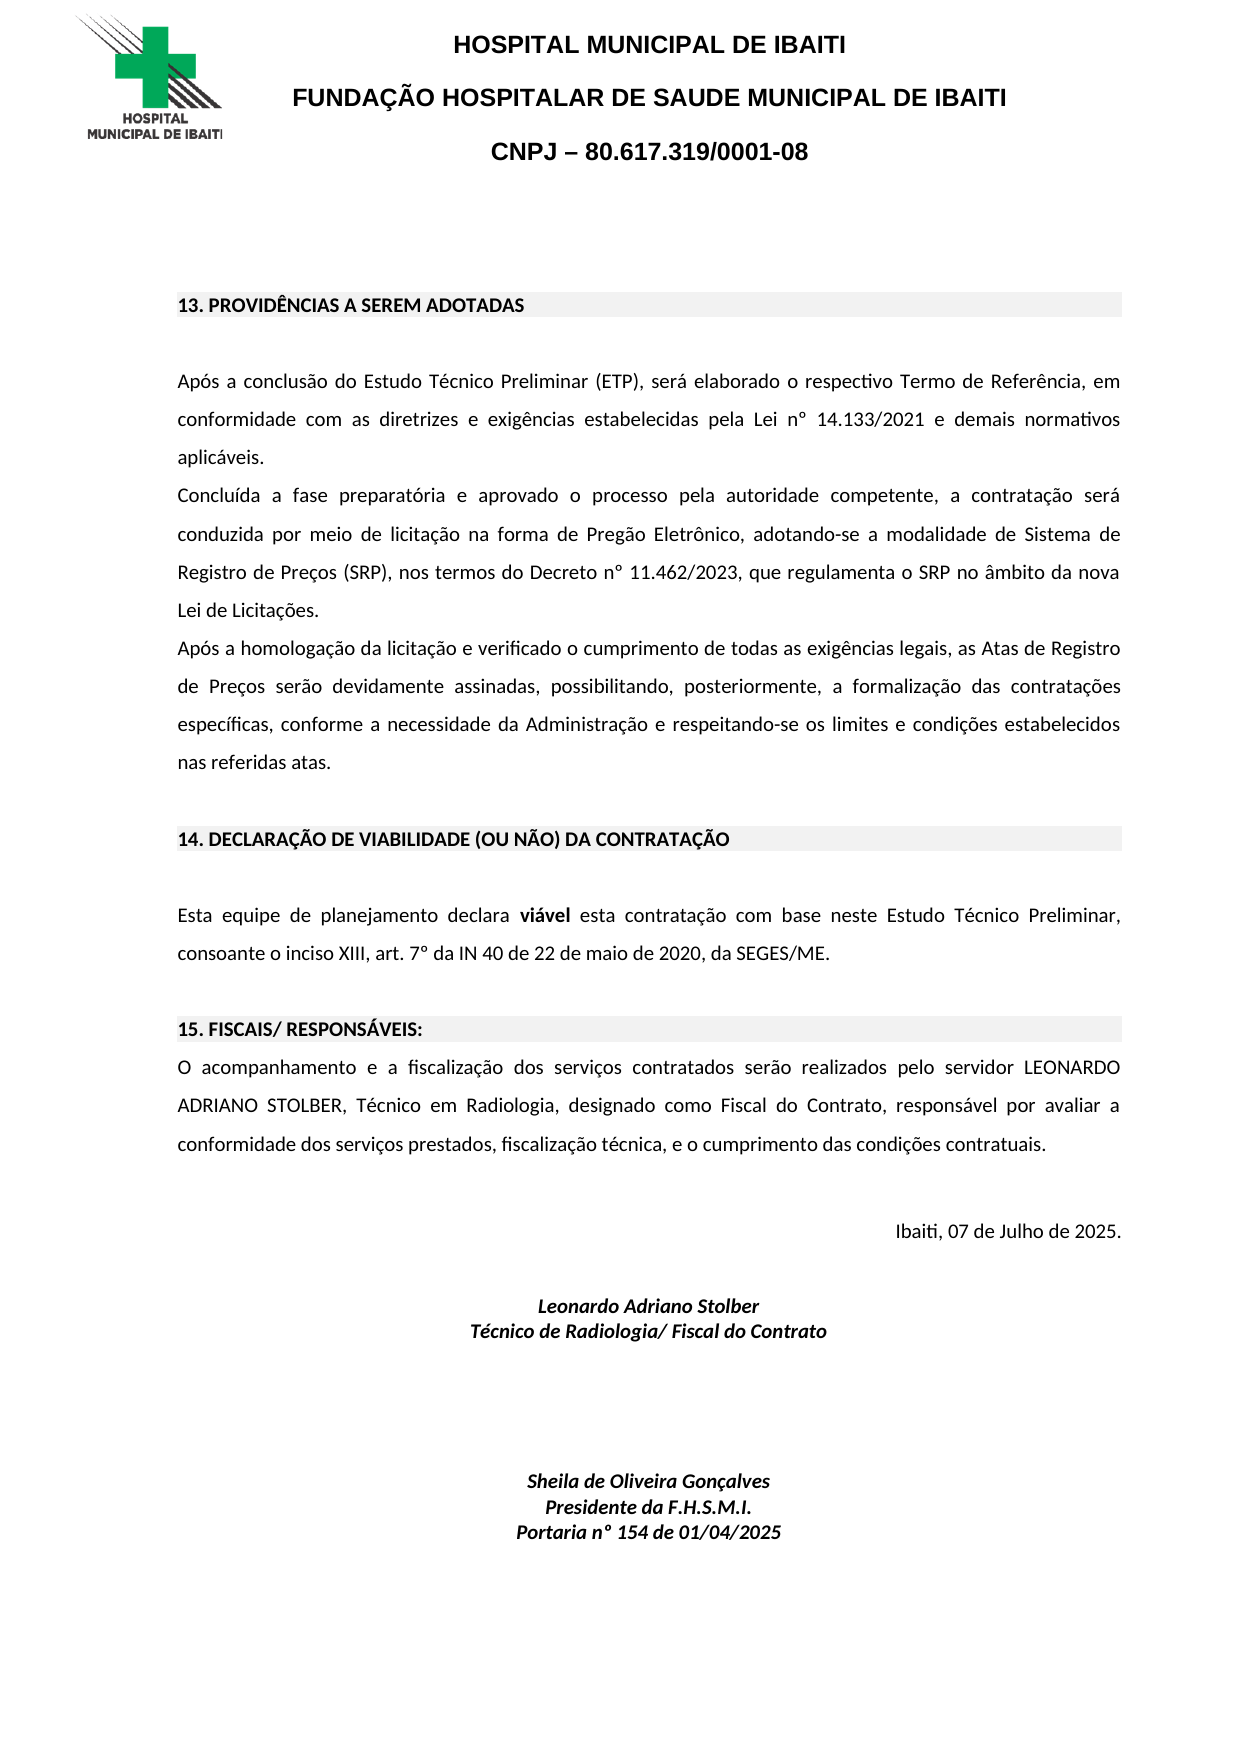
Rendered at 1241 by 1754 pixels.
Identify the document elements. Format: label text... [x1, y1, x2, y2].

text Portaria nº 154 de 01/04/2025 [177, 1519, 1122, 1545]
text O acompanhamento e a fiscalização dos serviços contratados serão realizados pelo servidor LEONARDO ADRIANO STOLBER, Técnico em Radiologia, designado como Fiscal do Contrato, responsável por avaliar a conformidade dos serviços prestados, fiscalização técnica, e o cumprimento das condições contratuais. [177, 1054, 1122, 1156]
text Presidente da F.H.S.M.I. [177, 1494, 1122, 1519]
text Esta equipe de planejamento declara viável esta contratação com base neste Estudo Técnico Preliminar, consoante o inciso XIII, art. 7º da IN 40 de 22 de maio de 2020, da SEGES/ME. [177, 902, 1122, 966]
text Após a conclusão do Estudo Técnico Preliminar (ETP), será elaborado o respectivo Termo de Referência, em conformidade com as diretrizes e exigências estabelecidas pela Lei nº 14.133/2021 e demais normativos aplicáveis. [177, 368, 1122, 470]
text 13. PROVIDÊNCIAS A SEREM ADOTADAS [177, 292, 1122, 317]
text Técnico de Radiologia/ Fiscal do Contrato [177, 1319, 1122, 1344]
text Sheila de Oliveira Gonçalves [177, 1468, 1122, 1494]
text Após a homologação da licitação e verificado o cumprimento de todas as exigências legais, as Atas de Registro de Preços serão devidamente assinadas, possibilitando, posteriormente, a formalização das contratações específicas, conforme a necessidade da Administração e respeitando-se os limites e condições estabelecidos nas referidas atas. [177, 635, 1122, 775]
text Concluída a fase preparatória e aprovado o processo pela autoridade competente, a contratação será conduzida por meio de licitação na forma de Pregão Eletrônico, adotando-se a modalidade de Sistema de Registro de Preços (SRP), nos termos do Decreto nº 11.462/2023, que regulamenta o SRP no âmbito da nova Lei de Licitações. [177, 483, 1122, 622]
text 14. DECLARAÇÃO DE VIABILIDADE (OU NÃO) DA CONTRATAÇÃO [177, 826, 1122, 851]
text Ibaiti, 07 de Julho de 2025. [177, 1218, 1122, 1244]
text Leonardo Adriano Stolber [177, 1293, 1122, 1319]
picture [73, 13, 223, 139]
text 15. FISCAIS/ RESPONSÁVEIS: [177, 1016, 1122, 1042]
